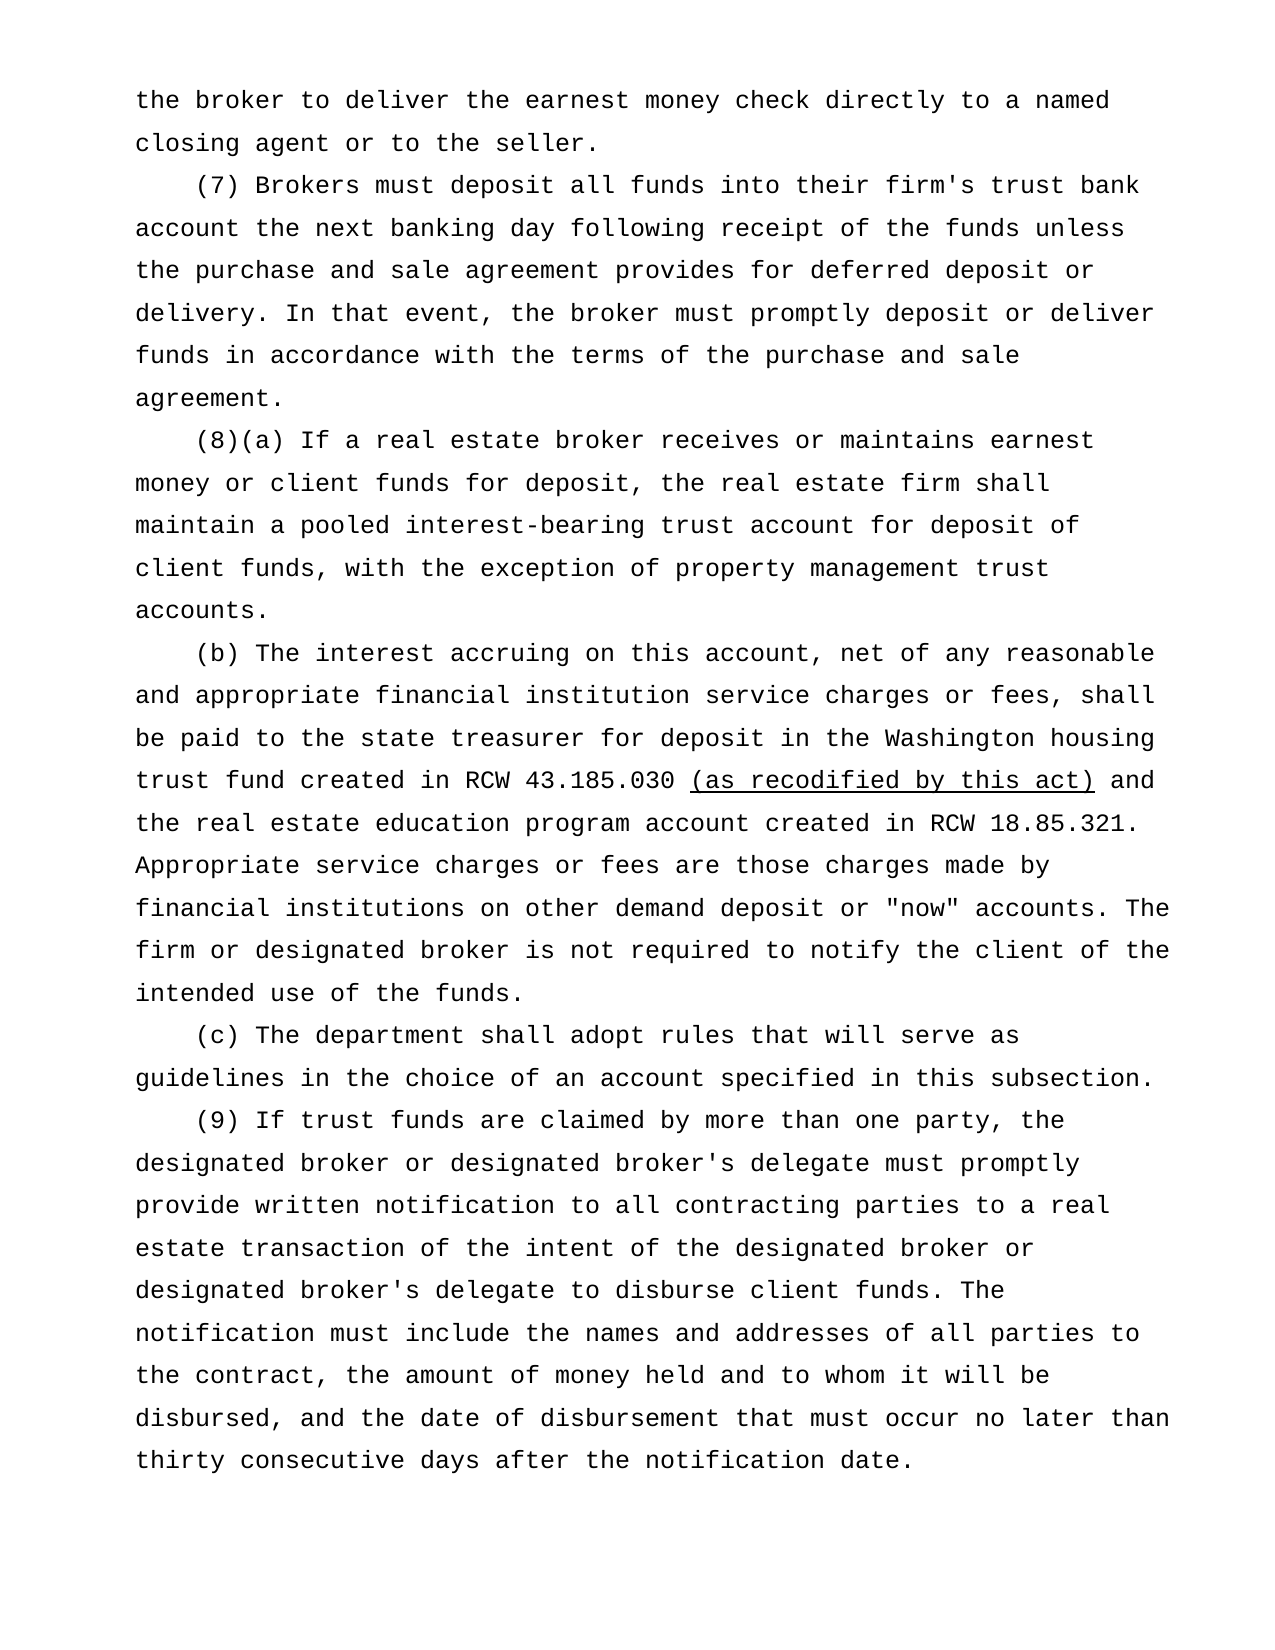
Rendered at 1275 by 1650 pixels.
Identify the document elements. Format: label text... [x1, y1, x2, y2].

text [135, 75, 1170, 160]
text (8)(a) If a real estate broker receives or maintains earnest money or client funds for deposit, the real estate firm shall maintain a pooled interest-bearing trust account for deposit of client funds, with the exception of property management trust accounts. [135, 415, 1170, 627]
text (c) The department shall adopt rules that will serve as guidelines in the choice of an account specified in this subsection. [135, 1010, 1170, 1095]
text (9) If trust funds are claimed by more than one party, the designated broker or designated broker's delegate must promptly provide written notification to all contracting parties to a real estate transaction of the intent of the designated broker or designated broker's delegate to disburse client funds. The notification must include the names and addresses of all parties to the contract, the amount of money held and to whom it will be disbursed, and the date of disbursement that must occur no later than thirty consecutive days after the notification date. [135, 1095, 1170, 1477]
text (b) The interest accruing on this account, net of any reasonable and appropriate financial institution service charges or fees, shall be paid to the state treasurer for deposit in the Washington housing trust fund created in RCW 43.185.030 (as recodified by this act) and the real estate education program account created in RCW 18.85.321. Appropriate service charges or fees are those charges made by financial institutions on other demand deposit or "now" accounts. The firm or designated broker is not required to notify the client of the intended use of the funds. [135, 627, 1170, 1010]
text (7) Brokers must deposit all funds into their firm's trust bank account the next banking day following receipt of the funds unless the purchase and sale agreement provides for deferred deposit or delivery. In that event, the broker must promptly deposit or deliver funds in accordance with the terms of the purchase and sale agreement. [135, 160, 1170, 415]
